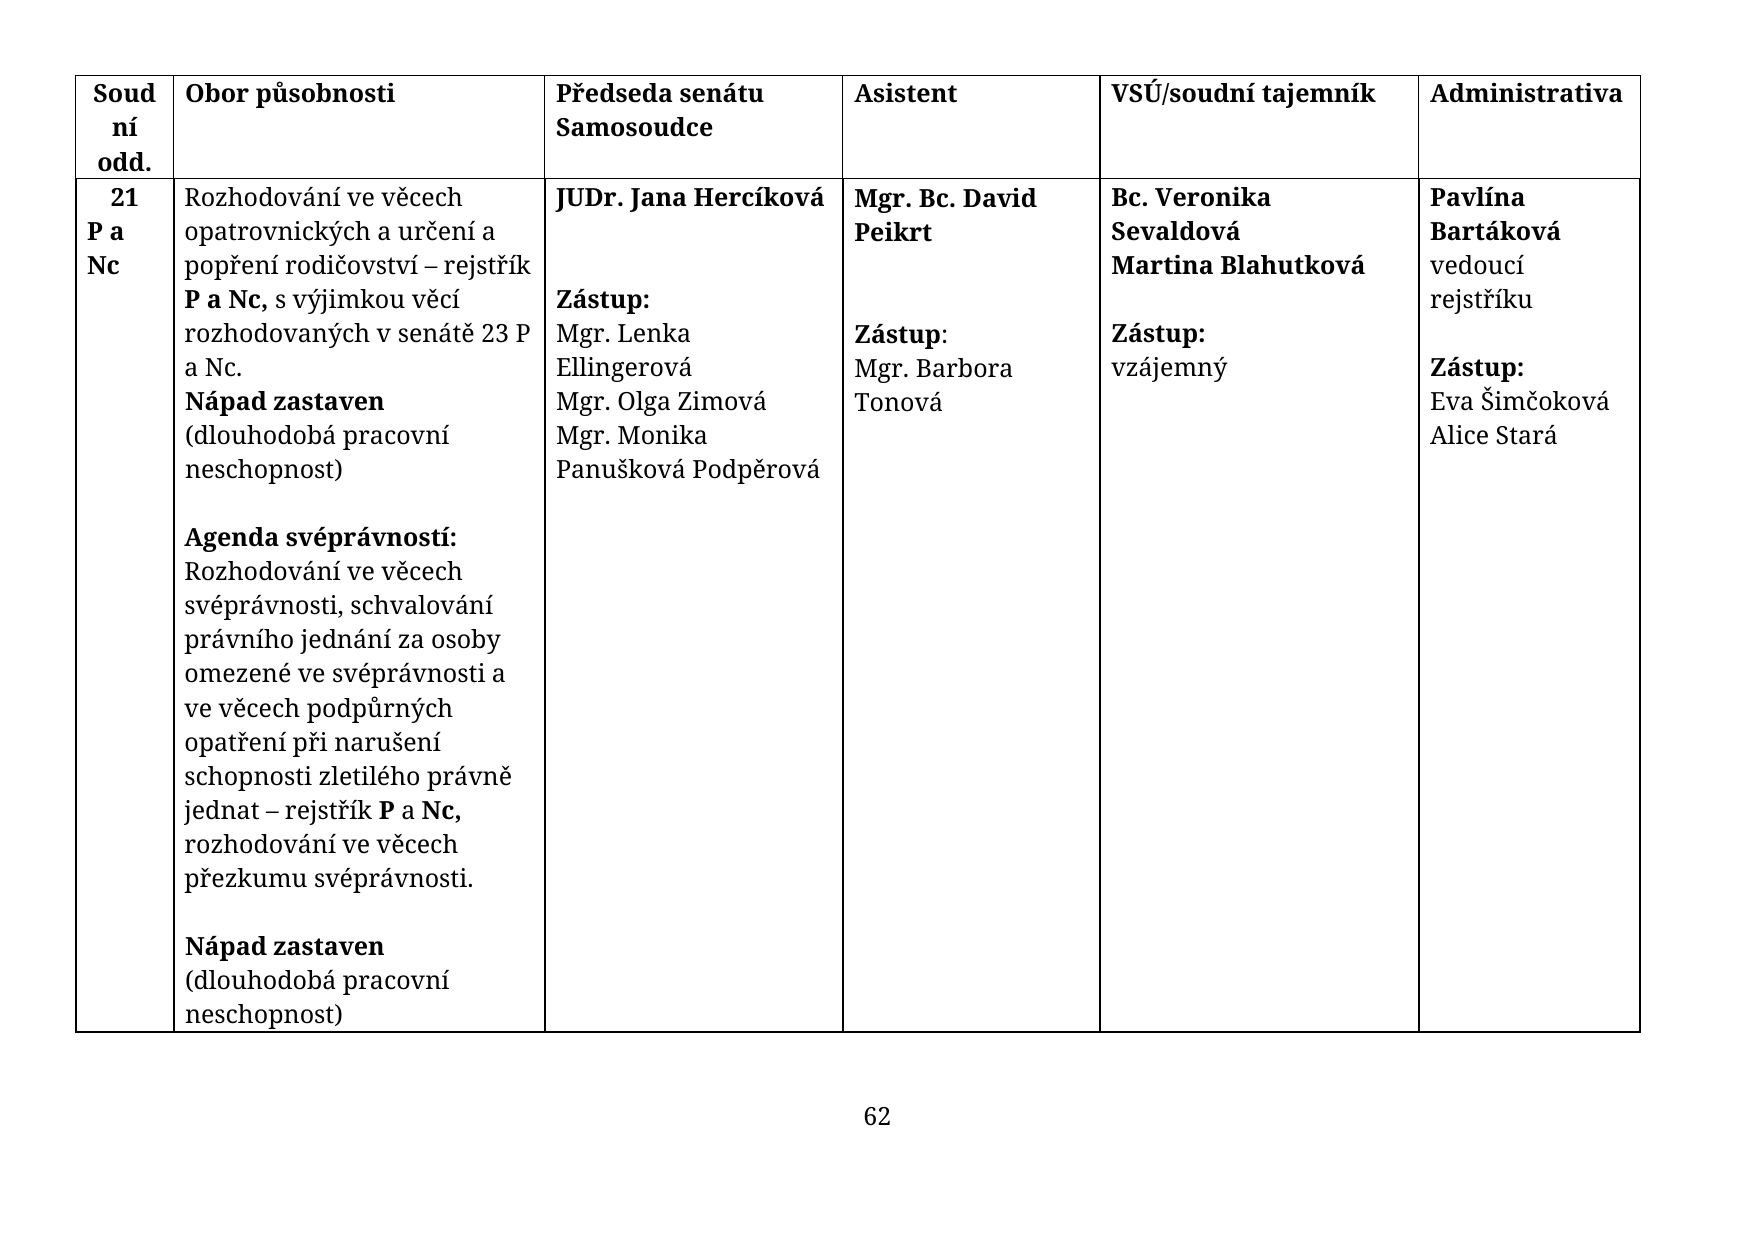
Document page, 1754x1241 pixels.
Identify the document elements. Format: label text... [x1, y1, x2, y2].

table_cell Bc. Veronika Sevaldová Martina Blahutková Zástup: vzájemný [1101, 179, 1418, 1031]
table_header VSÚ/soudní tajemník [1101, 76, 1418, 178]
table_header Soudní odd. [76, 76, 173, 178]
table_cell 21 P a Nc [77, 179, 173, 1031]
table_header Obor působnosti [174, 76, 544, 178]
table_cell Pavlína Bartáková vedoucí rejstříku Zástup: Eva Šimčoková Alice Stará [1420, 179, 1639, 1031]
table_cell Mgr. Bc. David Peikrt Zástup: Mgr. Barbora Tonová [844, 179, 1099, 1031]
table_cell JUDr. Jana Hercíková Zástup: Mgr. Lenka Ellingerová Mgr. Olga Zimová Mgr. Monika Panušková Podpěrová [546, 179, 842, 1031]
table_header Administrativa [1419, 76, 1640, 178]
table_header Asistent [843, 76, 1099, 178]
table_cell Rozhodování ve věcech opatrovnických a určení a popření rodičovství – rejstřík P a Nc, s výjimkou věcí rozhodovaných v senátě 23 P a Nc. Nápad zastaven (dlouhodobá pracovní neschopnost) Agenda svéprávností: Rozhodování ve věcech svéprávnosti, schvalování právního jednání za osoby omezené ve svéprávnosti a ve věcech podpůrných opatření při narušení schopnosti zletilého právně jednat – rejstřík P a Nc, rozhodování ve věcech přezkumu svéprávnosti. Nápad zastaven (dlouhodobá pracovní neschopnost) [175, 179, 544, 1031]
table_header Předseda senátu Samosoudce [545, 76, 842, 178]
